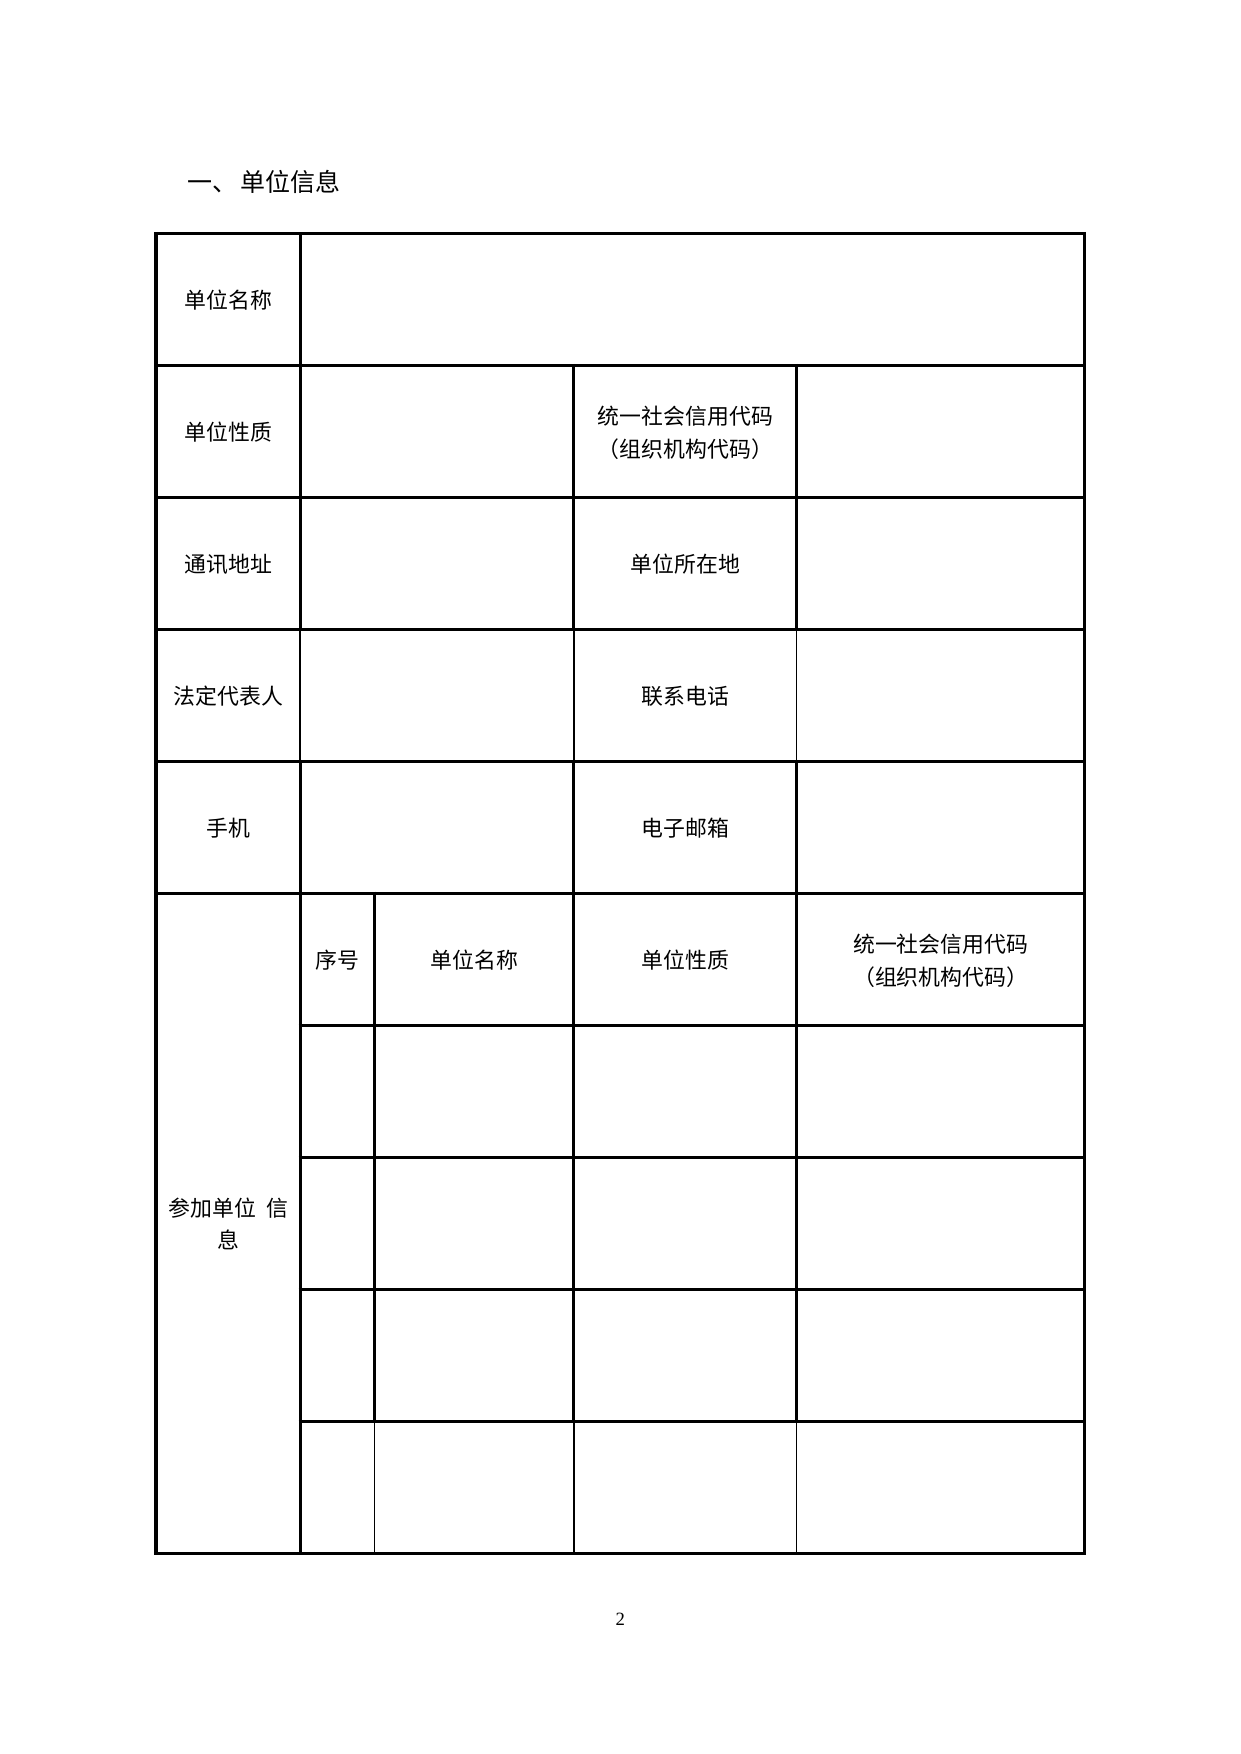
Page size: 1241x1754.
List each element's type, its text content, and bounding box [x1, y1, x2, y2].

table_header [302, 235, 1083, 364]
table_cell 单位名称 [376, 895, 572, 1024]
list 单位信息 [187, 162, 1050, 198]
table_cell 手机 [158, 763, 299, 892]
table_cell 参加单位 信息 [158, 895, 299, 1552]
table_cell [798, 1291, 1083, 1419]
table_cell [302, 1027, 373, 1156]
table_cell [375, 1423, 573, 1552]
table_header 单位名称 [158, 235, 299, 364]
table_cell [798, 1159, 1083, 1288]
table_cell [797, 1423, 1083, 1552]
table_cell [376, 1291, 572, 1419]
table_cell 序号 [302, 895, 373, 1024]
table_cell [376, 1159, 572, 1288]
table_cell [302, 367, 572, 496]
table_cell [302, 1291, 373, 1419]
table_cell [575, 1159, 795, 1288]
table_cell [376, 1027, 572, 1156]
table_cell [575, 1291, 795, 1419]
table_cell [302, 1159, 373, 1288]
table_cell 电子邮箱 [575, 763, 795, 892]
table_cell 联系电话 [575, 631, 796, 760]
table_cell 统一社会信用代码 （组织机构代码） [798, 895, 1083, 1024]
table_cell [302, 1423, 374, 1552]
table_cell [301, 631, 573, 760]
table_cell 单位所在地 [575, 499, 795, 628]
table_cell [798, 499, 1083, 628]
table_cell [575, 1027, 795, 1156]
table_cell 通讯地址 [158, 499, 299, 628]
table_cell [302, 499, 572, 628]
table_cell 单位性质 [575, 895, 795, 1024]
table_cell 法定代表人 [158, 631, 299, 760]
table_cell [575, 1423, 796, 1552]
table_cell [302, 763, 572, 892]
table_cell 统一社会信用代码 （组织机构代码） [575, 367, 795, 496]
table_cell [797, 631, 1083, 760]
table_cell 单位性质 [158, 367, 299, 496]
table_cell [798, 1027, 1083, 1156]
table_cell [798, 367, 1083, 496]
table_cell [798, 763, 1083, 892]
